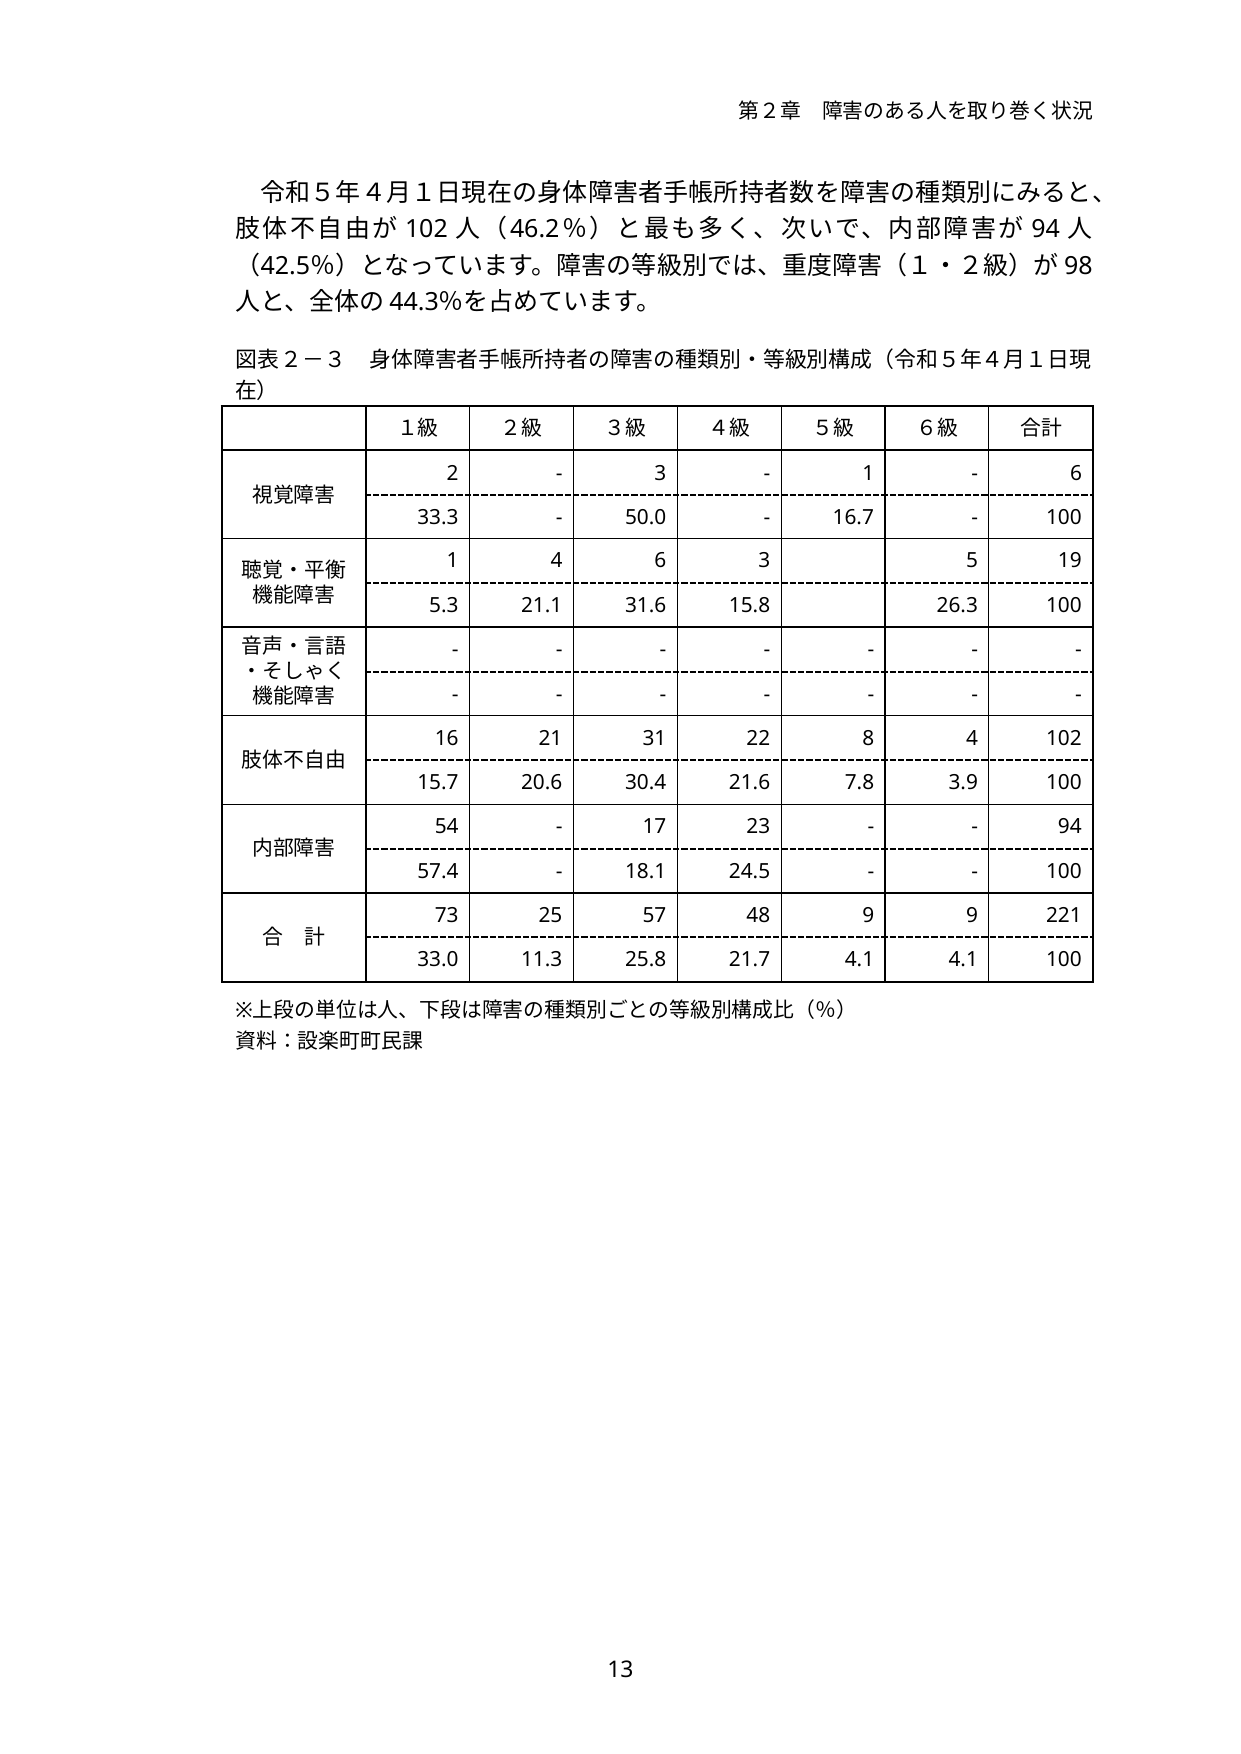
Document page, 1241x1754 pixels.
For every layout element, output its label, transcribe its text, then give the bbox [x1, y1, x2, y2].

table_cell - [574, 671, 677, 715]
table_cell 21.1 [470, 582, 573, 626]
table_cell 50.0 [574, 494, 677, 538]
table_cell - [470, 805, 573, 848]
table_cell - [886, 671, 988, 715]
table_cell 4.1 [886, 936, 988, 981]
table_cell 2 [367, 451, 469, 493]
table_cell 21.7 [678, 936, 781, 981]
table_cell 57.4 [367, 848, 469, 892]
table_header 合計 [989, 407, 1092, 449]
table_cell 31 [574, 716, 677, 759]
table_cell 聴覚・平衡機能障害 [223, 539, 365, 626]
table_cell 100 [989, 936, 1092, 981]
table_cell 視覚障害 [223, 451, 365, 538]
table_cell - [470, 494, 573, 538]
table_cell 内部障害 [223, 805, 365, 892]
table_cell 4 [470, 539, 573, 582]
table_header ５級 [782, 407, 884, 449]
table_cell 100 [989, 494, 1092, 538]
table_cell - [886, 848, 988, 892]
table_cell - [782, 848, 884, 892]
table_cell 5.3 [367, 582, 469, 626]
table_cell 15.7 [367, 759, 469, 803]
table_cell - [782, 805, 884, 848]
table_cell - [678, 494, 781, 538]
table_cell 9 [782, 894, 884, 936]
table_cell 100 [989, 848, 1092, 892]
table_cell [782, 539, 884, 582]
table_cell 48 [678, 894, 781, 936]
table_cell 肢体不自由 [223, 716, 365, 803]
table_cell 31.6 [574, 582, 677, 626]
table_cell 23 [678, 805, 781, 848]
table_cell 16.7 [782, 494, 884, 538]
table_cell 20.6 [470, 759, 573, 803]
table_cell 1 [782, 451, 884, 493]
table_cell 100 [989, 759, 1092, 803]
table_cell 26.3 [886, 582, 988, 626]
table_cell 8 [782, 716, 884, 759]
text 資料：設楽町町民課 [235, 1023, 1092, 1055]
table_cell - [367, 628, 469, 671]
table_cell 1 [367, 539, 469, 582]
table_cell 11.3 [470, 936, 573, 981]
table_cell 4.1 [782, 936, 884, 981]
table_cell 16 [367, 716, 469, 759]
table_header ３級 [574, 407, 677, 449]
table_cell 音声・言語 ・そしゃく機能障害 [223, 628, 365, 715]
table_cell - [989, 628, 1092, 671]
table_header １級 [367, 407, 469, 449]
table_cell 4 [886, 716, 988, 759]
table_cell - [470, 451, 573, 493]
table_cell - [782, 628, 884, 671]
table_cell - [678, 451, 781, 493]
table_cell 17 [574, 805, 677, 848]
table_cell 21 [470, 716, 573, 759]
table_cell 33.0 [367, 936, 469, 981]
table_header [223, 407, 365, 449]
text 令和５年４月１日現在の身体障害者手帳所持者数を障害の種類別にみると、肢体不自由が102人（46.2％）と最も多く、次いで、内部障害が94人（42.5％）となっています。障害の等級別では、重度障害（１・２級）が98人と、全体の44.3％を占めています。 [235, 173, 1092, 318]
table_cell 3 [678, 539, 781, 582]
table_cell 7.8 [782, 759, 884, 803]
table_cell 102 [989, 716, 1092, 759]
table_cell 25 [470, 894, 573, 936]
table_cell 合 計 [223, 894, 365, 981]
table_cell - [574, 628, 677, 671]
table_cell - [886, 494, 988, 538]
table_cell 5 [886, 539, 988, 582]
table_cell - [989, 671, 1092, 715]
table_cell 9 [886, 894, 988, 936]
table_cell 94 [989, 805, 1092, 848]
table_header ４級 [678, 407, 781, 449]
table_cell - [367, 671, 469, 715]
table_cell 18.1 [574, 848, 677, 892]
table_cell 21.6 [678, 759, 781, 803]
table_cell 19 [989, 539, 1092, 582]
table_cell - [470, 848, 573, 892]
table_cell 30.4 [574, 759, 677, 803]
table_cell - [470, 628, 573, 671]
text ※上段の単位は人、下段は障害の種類別ごとの等級別構成比（％） [235, 992, 1092, 1023]
table_cell 24.5 [678, 848, 781, 892]
table_cell - [678, 671, 781, 715]
table_cell 57 [574, 894, 677, 936]
table_cell - [886, 451, 988, 493]
table_cell 54 [367, 805, 469, 848]
table_cell 33.3 [367, 494, 469, 538]
table_cell 15.8 [678, 582, 781, 626]
table_cell 3.9 [886, 759, 988, 803]
table_cell - [886, 805, 988, 848]
table_header ２級 [470, 407, 573, 449]
table_cell 100 [989, 582, 1092, 626]
table_cell 221 [989, 894, 1092, 936]
table_cell - [470, 671, 573, 715]
table_cell [782, 582, 884, 626]
table_cell 25.8 [574, 936, 677, 981]
table_cell - [678, 628, 781, 671]
table_cell - [782, 671, 884, 715]
table_cell 6 [574, 539, 677, 582]
table_cell 73 [367, 894, 469, 936]
text 図表２－３ 身体障害者手帳所持者の障害の種類別・等級別構成（令和５年４月１日現在） [235, 342, 1092, 405]
table_cell - [886, 628, 988, 671]
table_cell 3 [574, 451, 677, 493]
table_cell 6 [989, 451, 1092, 493]
table_cell 22 [678, 716, 781, 759]
table_header ６級 [886, 407, 988, 449]
